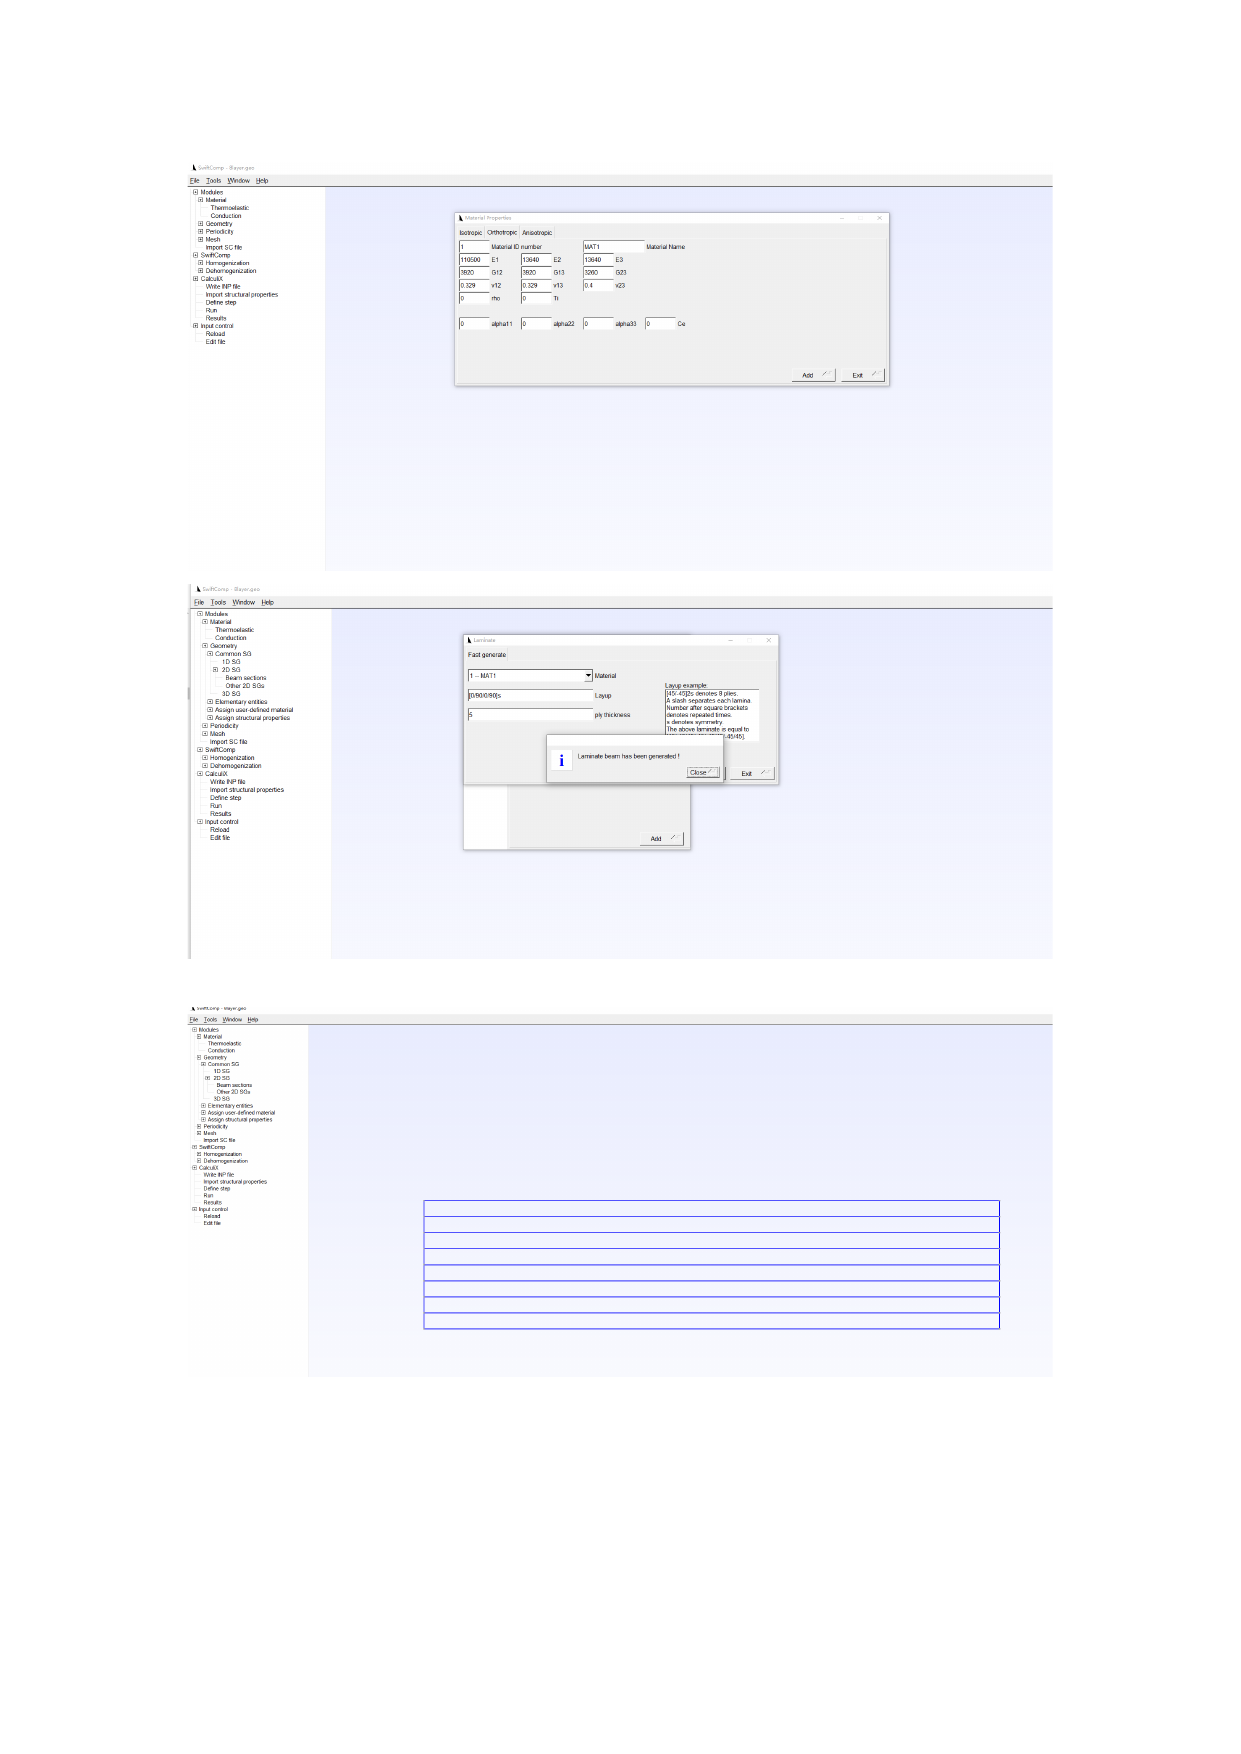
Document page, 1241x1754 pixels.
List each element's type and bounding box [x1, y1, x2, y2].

picture [187, 162, 1053, 571]
picture [187, 584, 1053, 959]
picture [187, 1007, 1053, 1377]
